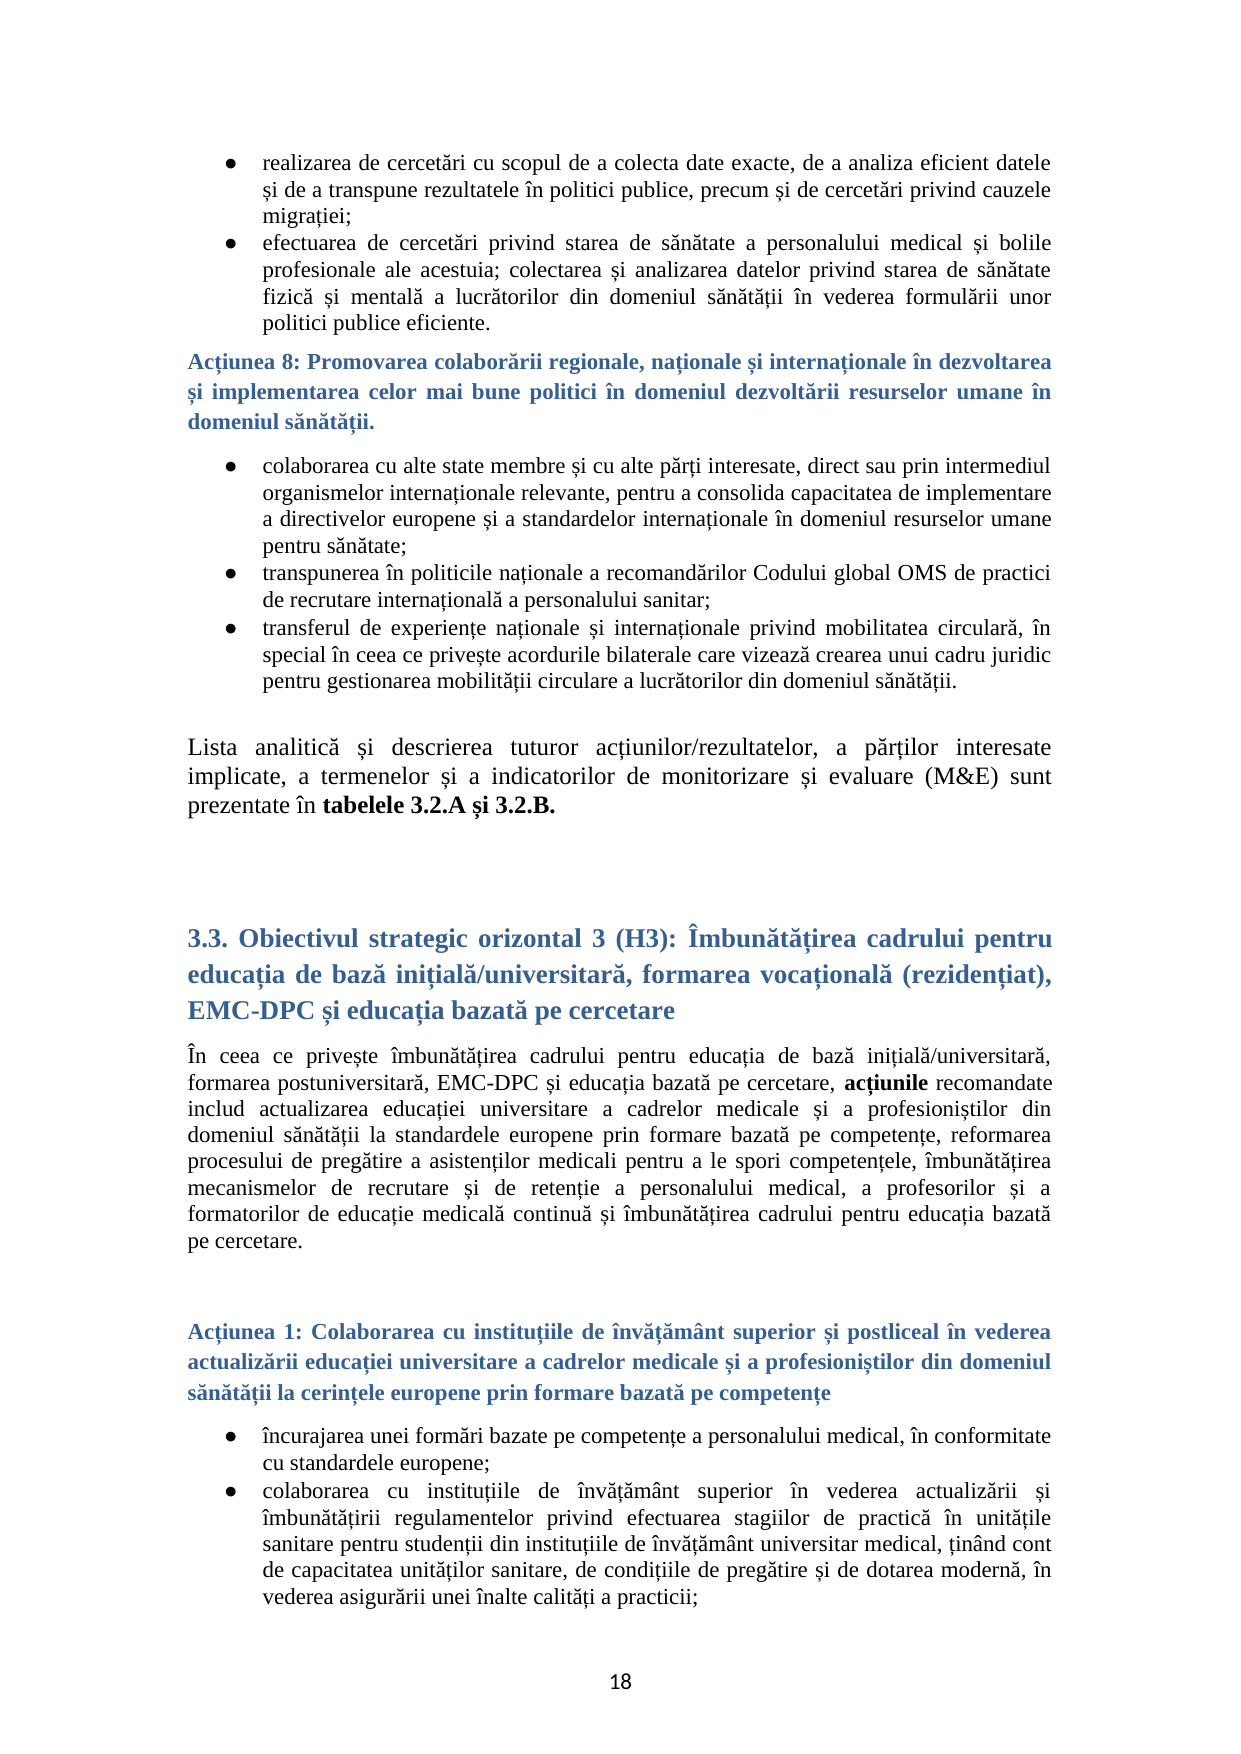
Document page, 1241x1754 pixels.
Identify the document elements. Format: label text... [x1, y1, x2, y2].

list transpunerea în politicile naționale a recomandărilor Codului global OMS de practici de recrutare internațională a personalului sanitar; [225, 558, 1053, 613]
list colaborarea cu alte state membre și cu alte părți interesate, direct sau prin intermediul organismelor internaționale relevante, pentru a consolida capacitatea de implementare a directivelor europene și a standardelor internaționale în domeniul resurselor umane pentru sănătate; [225, 451, 1053, 558]
subtitle Acțiunea 8: Promovarea colaborării regionale, naționale și internaționale în dezvoltarea și implementarea celor mai bune politici în domeniul dezvoltării resurselor umane în domeniul sănătății. [187, 348, 1053, 435]
subtitle Acțiunea 1: Colaborarea cu instituțiile de învățământ superior și postliceal în vederea actualizării educației universitare a cadrelor medicale și a profesioniștilor din domeniul sănătății la cerințele europene prin formare bazată pe competențe [187, 1318, 1053, 1405]
list colaborarea cu instituțiile de învățământ superior în vederea actualizării și îmbunătățirii regulamentelor privind efectuarea stagiilor de practică în unitățile sanitare pentru studenții din instituțiile de învățământ universitar medical, ținând cont de capacitatea unităților sanitare, de condițiile de pregătire și de dotarea modernă, în vederea asigurării unei înalte calități a practicii; [225, 1476, 1053, 1609]
subtitle 3.3. Obiectivul strategic orizontal 3 (H3): Îmbunătățirea cadrului pentru educația de bază inițială/universitară, formarea vocațională (rezidențiat), EMC-DPC și educația bazată pe cercetare [187, 922, 1053, 1025]
list transferul de experiențe naționale și internaționale privind mobilitatea circulară, în special în ceea ce privește acordurile bilaterale care vizează crearea unui cadru juridic pentru gestionarea mobilității circulare a lucrătorilor din domeniul sănătății. [225, 613, 1053, 693]
list efectuarea de cercetări privind starea de sănătate a personalului medical și bolile profesionale ale acestuia; colectarea și analizarea datelor privind starea de sănătate fizică și mentală a lucrătorilor din domeniul sănătății în vederea formulării unor politici publice eficiente. [225, 228, 1053, 336]
text În ceea ce privește îmbunătățirea cadrului pentru educația de bază inițială/universitară, formarea postuniversitară, EMC-DPC și educația bazată pe cercetare, acțiunile recomandate includ actualizarea educației universitare a cadrelor medicale și a profesioniștilor din domeniul sănătății la standardele europene prin formare bazată pe competențe, reformarea procesului de pregătire a asistenților medicali pentru a le spori competențele, îmbunătățirea mecanismelor de recrutare și de retenție a personalului medical, a profesorilor și a formatorilor de educație medicală continuă și îmbunătățirea cadrului pentru educația bazată pe cercetare. [187, 1042, 1053, 1253]
list realizarea de cercetări cu scopul de a colecta date exacte, de a analiza eficient datele și de a transpune rezultatele în politici publice, precum și de cercetări privind cauzele migrației; [225, 148, 1053, 228]
text Lista analitică și descrierea tuturor acțiunilor/rezultatelor, a părților interesate implicate, a termenelor și a indicatorilor de monitorizare și evaluare (M&E) sunt prezentate în tabelele 3.2.A și 3.2.B. [187, 732, 1053, 818]
list încurajarea unei formări bazate pe competențe a personalului medical, în conformitate cu standardele europene; [225, 1421, 1053, 1476]
